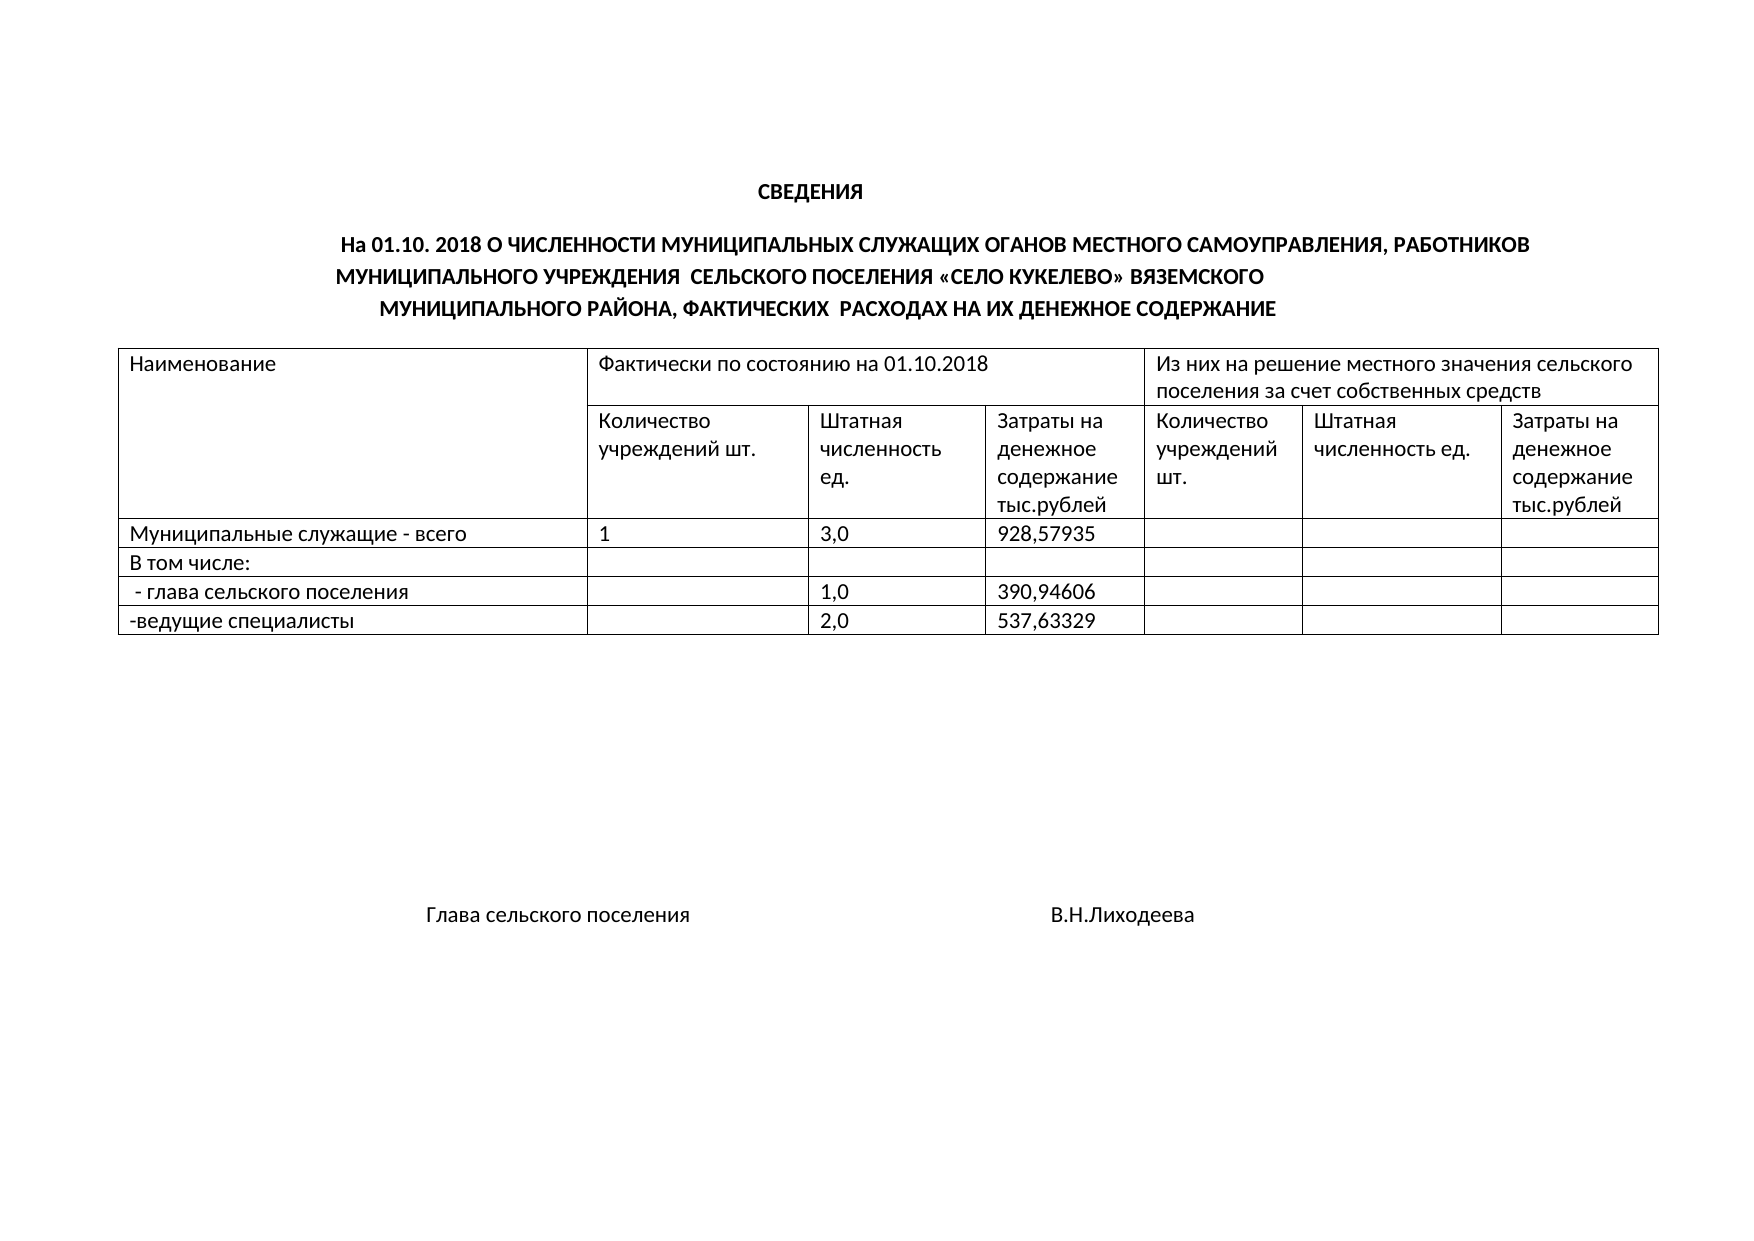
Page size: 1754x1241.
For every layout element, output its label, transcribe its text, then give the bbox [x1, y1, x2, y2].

table_cell [1145, 519, 1302, 547]
table_cell - глава сельского поселения [119, 577, 587, 605]
table_cell [588, 606, 808, 634]
table_cell [1145, 577, 1302, 605]
table_cell Муниципальные служащие - всего [119, 519, 587, 547]
table_cell [1303, 577, 1501, 605]
table_cell [1145, 606, 1302, 634]
table_cell Затраты на денежное содержание тыс.рублей [1502, 406, 1658, 518]
table_cell Штатная численность ед. [809, 406, 985, 518]
table_cell [588, 577, 808, 605]
table_cell 390,94606 [986, 577, 1144, 605]
table_header Фактически по состоянию на 01.10.2018 [588, 349, 1144, 405]
table_cell -ведущие специалисты [119, 606, 587, 634]
table_cell 2,0 [809, 606, 985, 634]
table_cell Количество учреждений шт. [588, 406, 808, 518]
table_cell 537,63329 [986, 606, 1144, 634]
text МУНИЦИПАЛЬНОГО РАЙОНА, ФАКТИЧЕСКИХ РАСХОДАХ НА ИХ ДЕНЕЖНОЕ СОДЕРЖАНИЕ [118, 294, 1636, 323]
table_cell 928,57935 [986, 519, 1144, 547]
table_cell [1145, 548, 1302, 576]
table_cell Штатная численность ед. [1303, 406, 1501, 518]
table_cell [588, 548, 808, 576]
text На 01.10. 2018 О ЧИСЛЕННОСТИ МУНИЦИПАЛЬНЫХ СЛУЖАЩИХ ОГАНОВ МЕСТНОГО САМОУПРАВЛЕНИЯ, РАБОТНИКОВ [118, 230, 1636, 258]
table_cell 1 [588, 519, 808, 547]
table_cell [1303, 519, 1501, 547]
table_cell В том числе: [119, 548, 587, 576]
table_cell 3,0 [809, 519, 985, 547]
table_header Наименование [119, 349, 587, 518]
text МУНИЦИПАЛЬНОГО УЧРЕЖДЕНИЯ СЕЛЬСКОГО ПОСЕЛЕНИЯ «СЕЛО КУКЕЛЕВО» ВЯЗЕМСКОГО [118, 262, 1636, 290]
table_cell Количество учреждений шт. [1145, 406, 1302, 518]
table_cell [1502, 577, 1658, 605]
table_cell [1502, 519, 1658, 547]
table_cell [1303, 548, 1501, 576]
table_header Из них на решение местного значения сельского поселения за счет собственных средств [1145, 349, 1658, 405]
table_cell [986, 548, 1144, 576]
table_cell 1,0 [809, 577, 985, 605]
table_cell [1502, 606, 1658, 634]
table_cell [809, 548, 985, 576]
text Глава сельского поселения В.Н.Лиходеева [118, 900, 1636, 928]
text СВЕДЕНИЯ [118, 177, 1636, 205]
table_cell [1502, 548, 1658, 576]
table_cell [1303, 606, 1501, 634]
table_cell Затраты на денежное содержание тыс.рублей [986, 406, 1144, 518]
